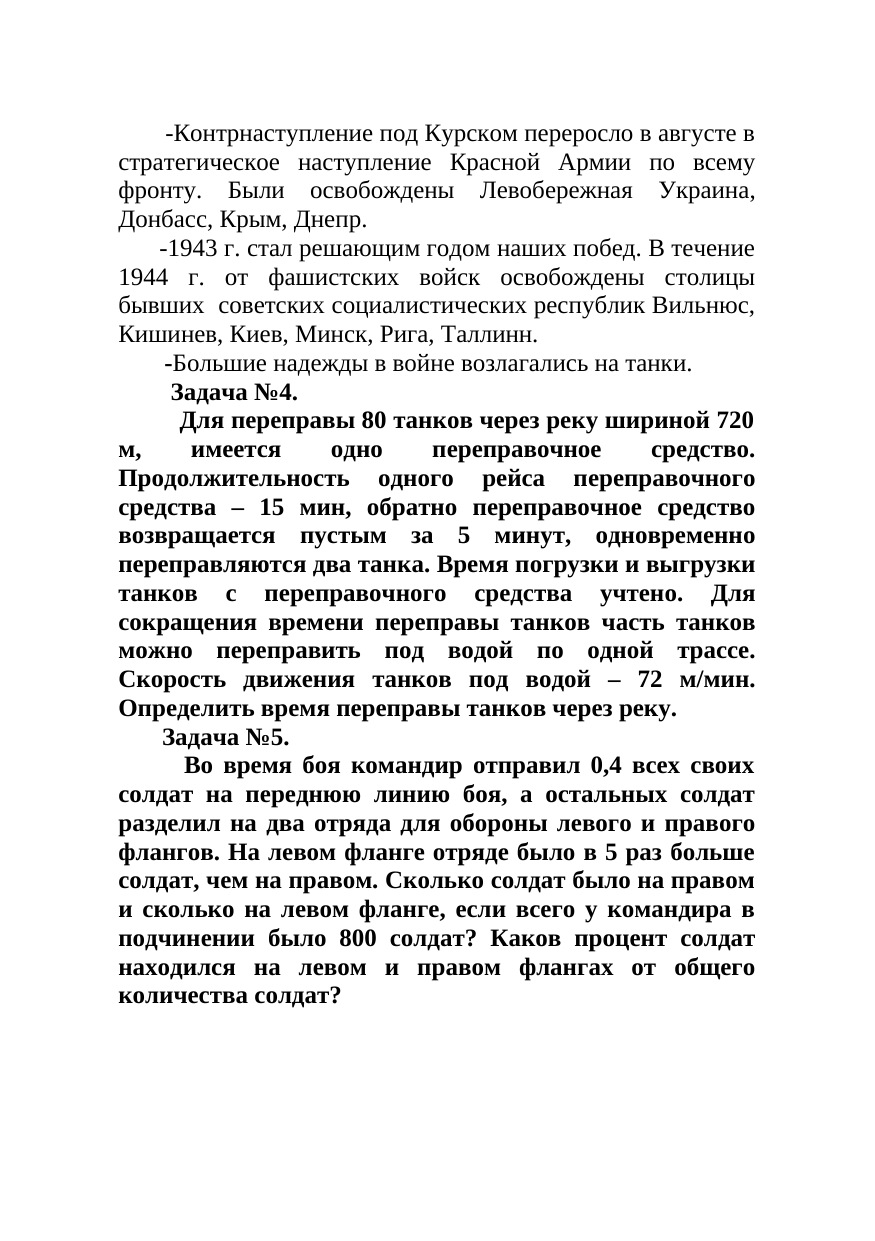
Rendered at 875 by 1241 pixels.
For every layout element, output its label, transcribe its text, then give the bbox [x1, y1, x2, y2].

text -Большие надежды в войне возлагались на танки. [118, 348, 756, 377]
text Во время боя командир отправил 0,4 всех своих солдат на переднюю линию боя, а остальных солдат разделил на два отряда для обороны левого и правого флангов. На левом фланге отряде было в 5 раз больше солдат, чем на правом. Сколько солдат было на правом и сколько на левом фланге, если всего у командира в подчинении было 800 солдат? Каков процент солдат находился на левом и правом флангах от общего количества солдат? [118, 751, 756, 1009]
text -Контрнаступление под Курском переросло в августе в стратегическое наступление Красной Армии по всему фронту. Были освобождены Левобережная Украина, Донбасс, Крым, Днепр. [118, 118, 756, 233]
text Задача №5. [118, 722, 756, 751]
text Задача №4. [118, 377, 756, 406]
text Для переправы 80 танков через реку шириной 720 м, имеется одно переправочное средство. Продолжительность одного рейса переправочного средства – 15 мин, обратно переправочное средство возвращается пустым за 5 минут, одновременно переправляются два танка. Время погрузки и выгрузки танков с переправочного средства учтено. Для сокращения времени переправы танков часть танков можно переправить под водой по одной трассе. Скорость движения танков под водой – 72 м/мин. Определить время переправы танков через реку. [118, 406, 756, 722]
text -1943 г. стал решающим годом наших побед. В течение 1944 г. от фашистских войск освобождены столицы бывших советских социалистических республик Вильнюс, Кишинев, Киев, Минск, Рига, Таллинн. [118, 233, 756, 348]
